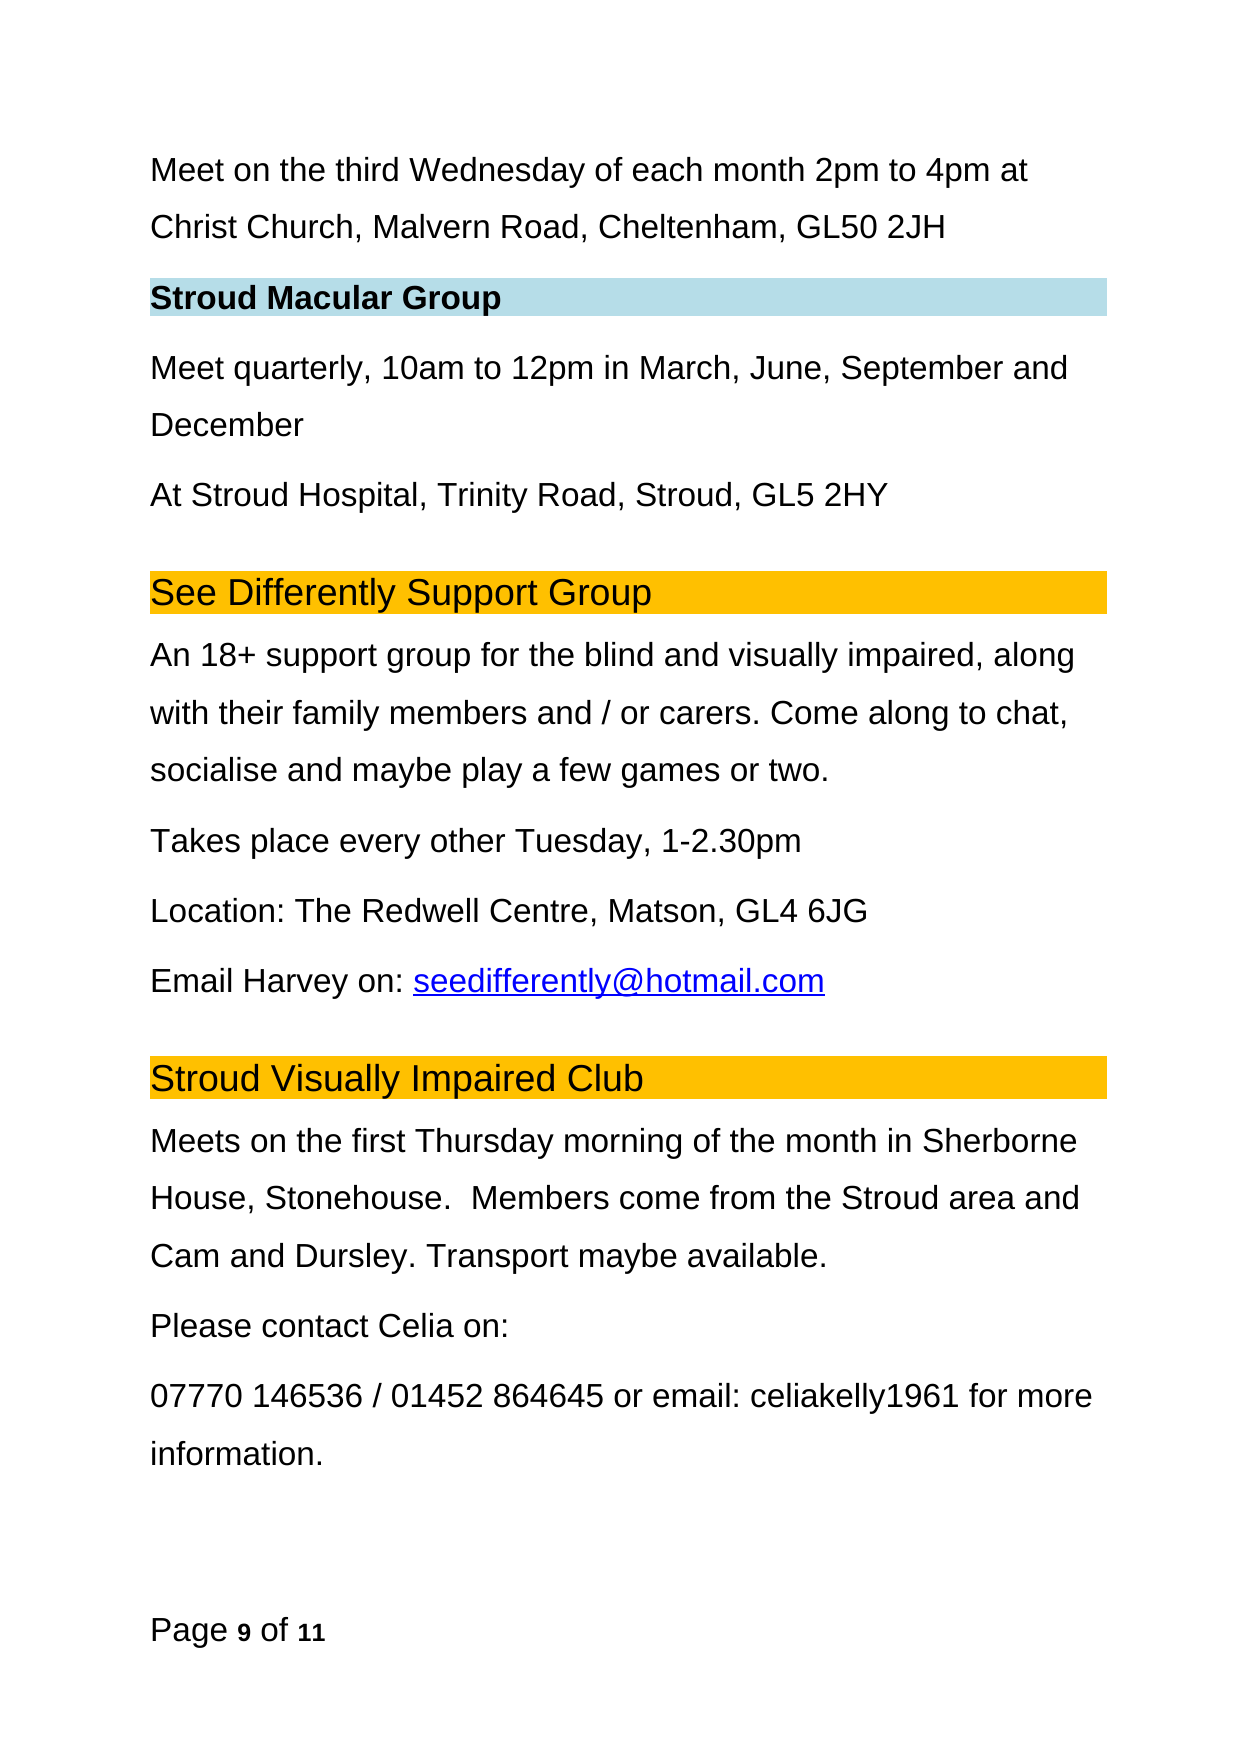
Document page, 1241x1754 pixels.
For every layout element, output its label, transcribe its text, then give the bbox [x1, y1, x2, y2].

text 07770 146536 / 01452 864645 or email: celiakelly1961 for more information. [150, 1376, 1107, 1472]
subtitle See Differently Support Group [150, 571, 1107, 614]
text Takes place every other Tuesday, 1-2.30pm [150, 821, 1107, 859]
text Meet on the third Wednesday of each month 2pm to 4pm at Christ Church, Malvern Road, Cheltenham, GL50 2JH [150, 150, 1107, 246]
subtitle Stroud Macular Group [150, 278, 1107, 316]
text Please contact Celia on: [150, 1306, 1107, 1344]
subtitle Stroud Visually Impaired Club [150, 1056, 1107, 1099]
text At Stroud Hospital, Trinity Road, Stroud, GL5 2HY [150, 476, 1107, 514]
text Meets on the first Thursday morning of the month in Sherborne House, Stonehouse. Members come from the Stroud area and Cam and Dursley. Transport maybe available. [150, 1121, 1107, 1274]
text Meet quarterly, 10am to 12pm in March, June, September and December [150, 348, 1107, 444]
text An 18+ support group for the blind and visually impaired, along with their family members and / or carers. Come along to chat, socialise and maybe play a few games or two. [150, 635, 1107, 789]
text Location: The Redwell Centre, Matson, GL4 6JG [150, 891, 1107, 929]
text Email Harvey on: seedifferently@hotmail.com [150, 961, 1107, 999]
